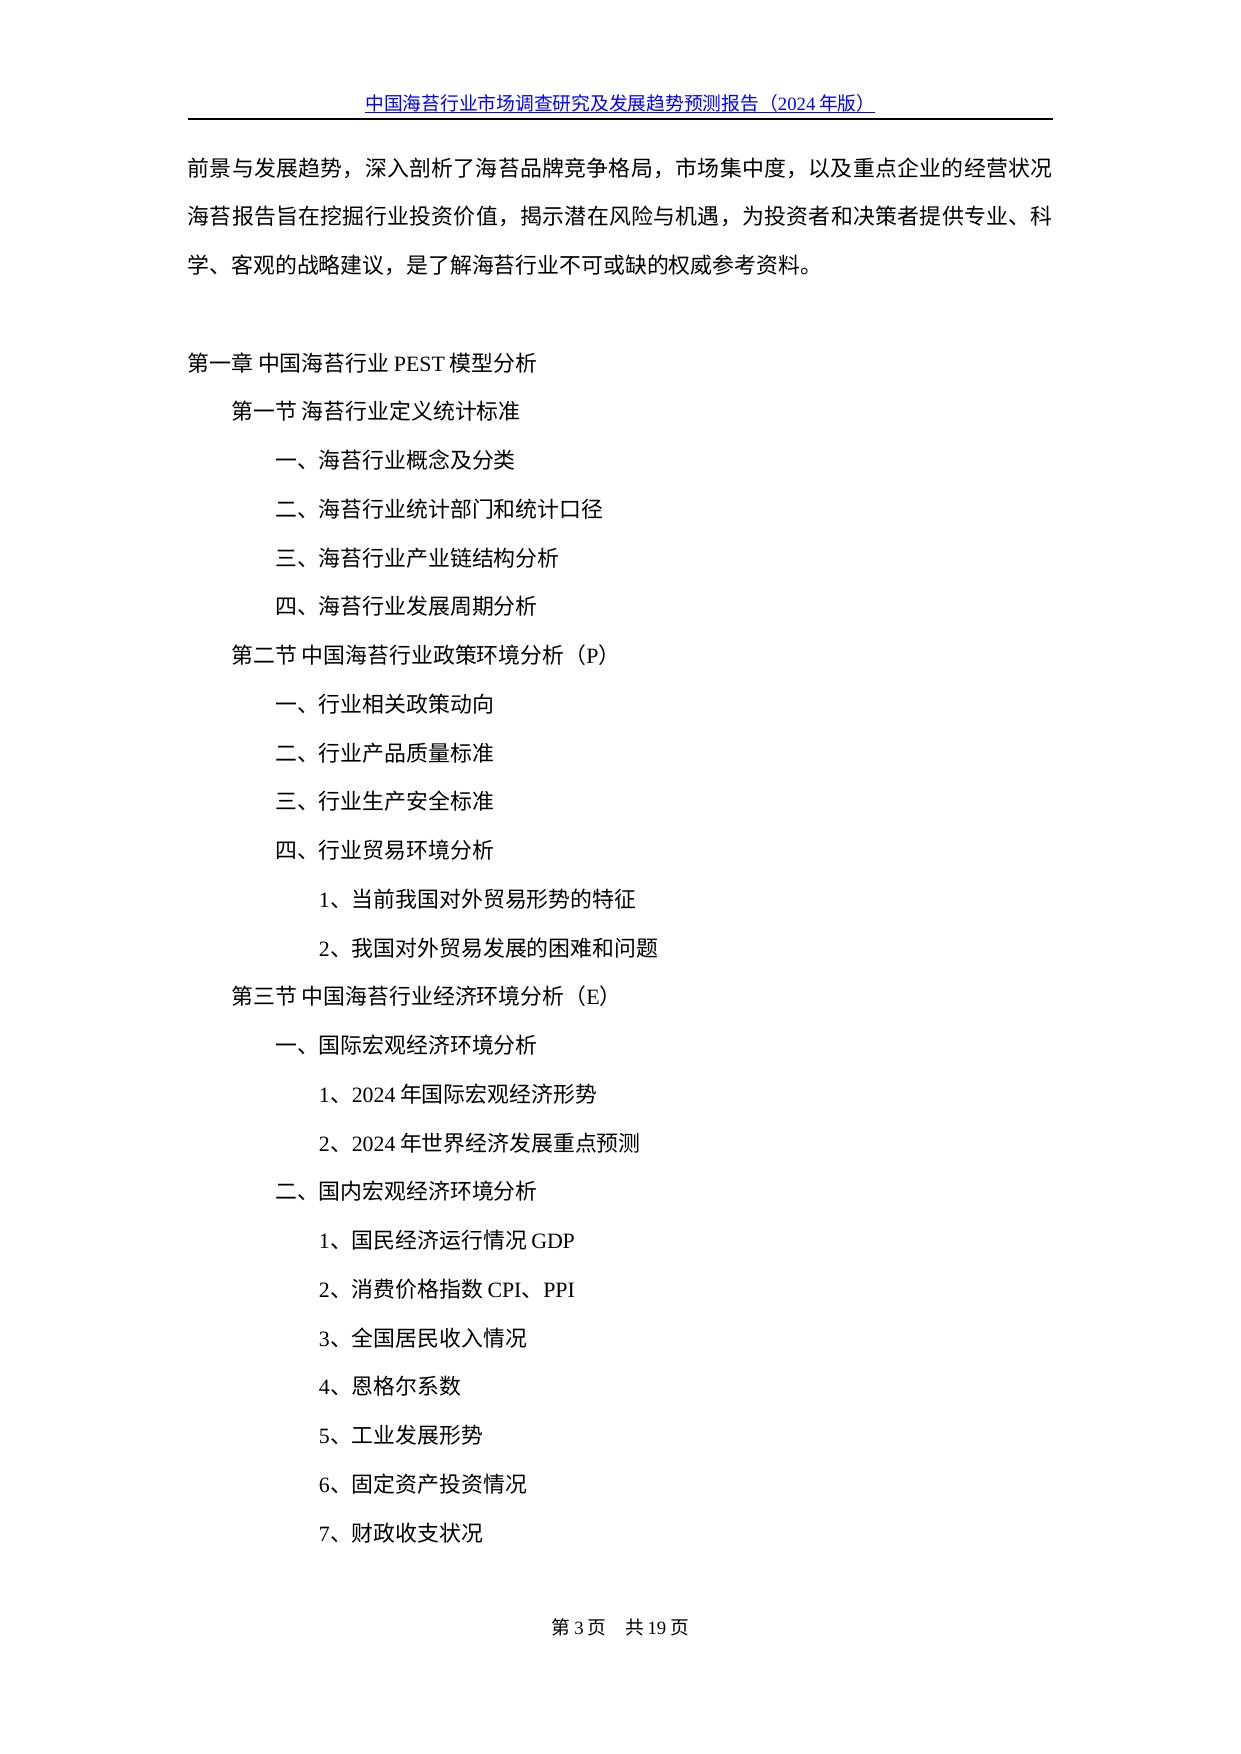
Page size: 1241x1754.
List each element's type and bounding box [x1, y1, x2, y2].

text [187, 150, 1053, 1548]
